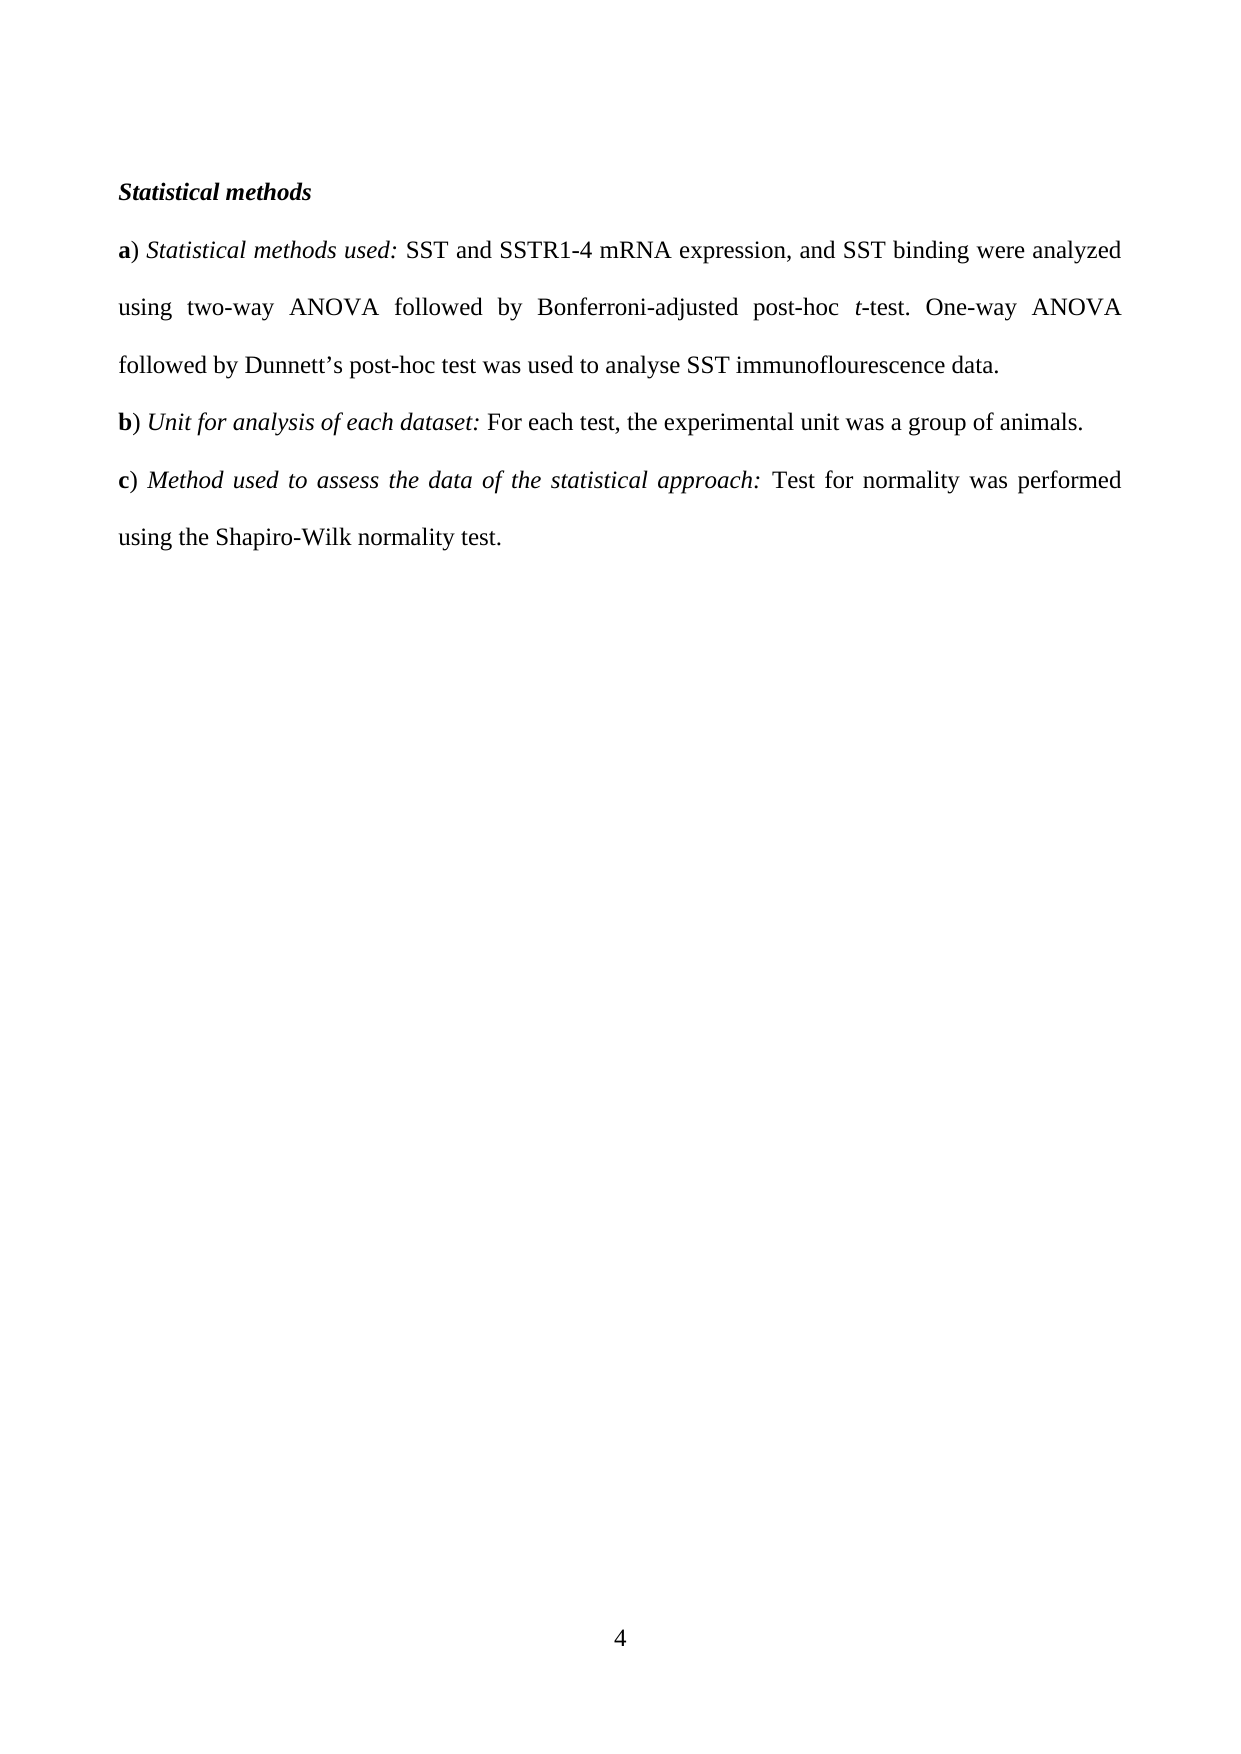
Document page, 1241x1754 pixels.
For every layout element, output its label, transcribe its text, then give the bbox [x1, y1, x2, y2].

text Statistical methods [118, 177, 1122, 206]
text c) Method used to assess the data of the statistical approach: Test for normality was performed using the Shapiro-Wilk normality test. [118, 465, 1122, 551]
text b) Unit for analysis of each dataset: For each test, the experimental unit was a group of animals. [118, 407, 1122, 436]
text a) Statistical methods used: SST and SSTR1-4 mRNA expression, and SST binding were analyzed using two-way ANOVA followed by Bonferroni-adjusted post-hoc t-test. One-way ANOVA followed by Dunnett’s post-hoc test was used to analyse SST immunoflourescence data. [118, 235, 1122, 378]
